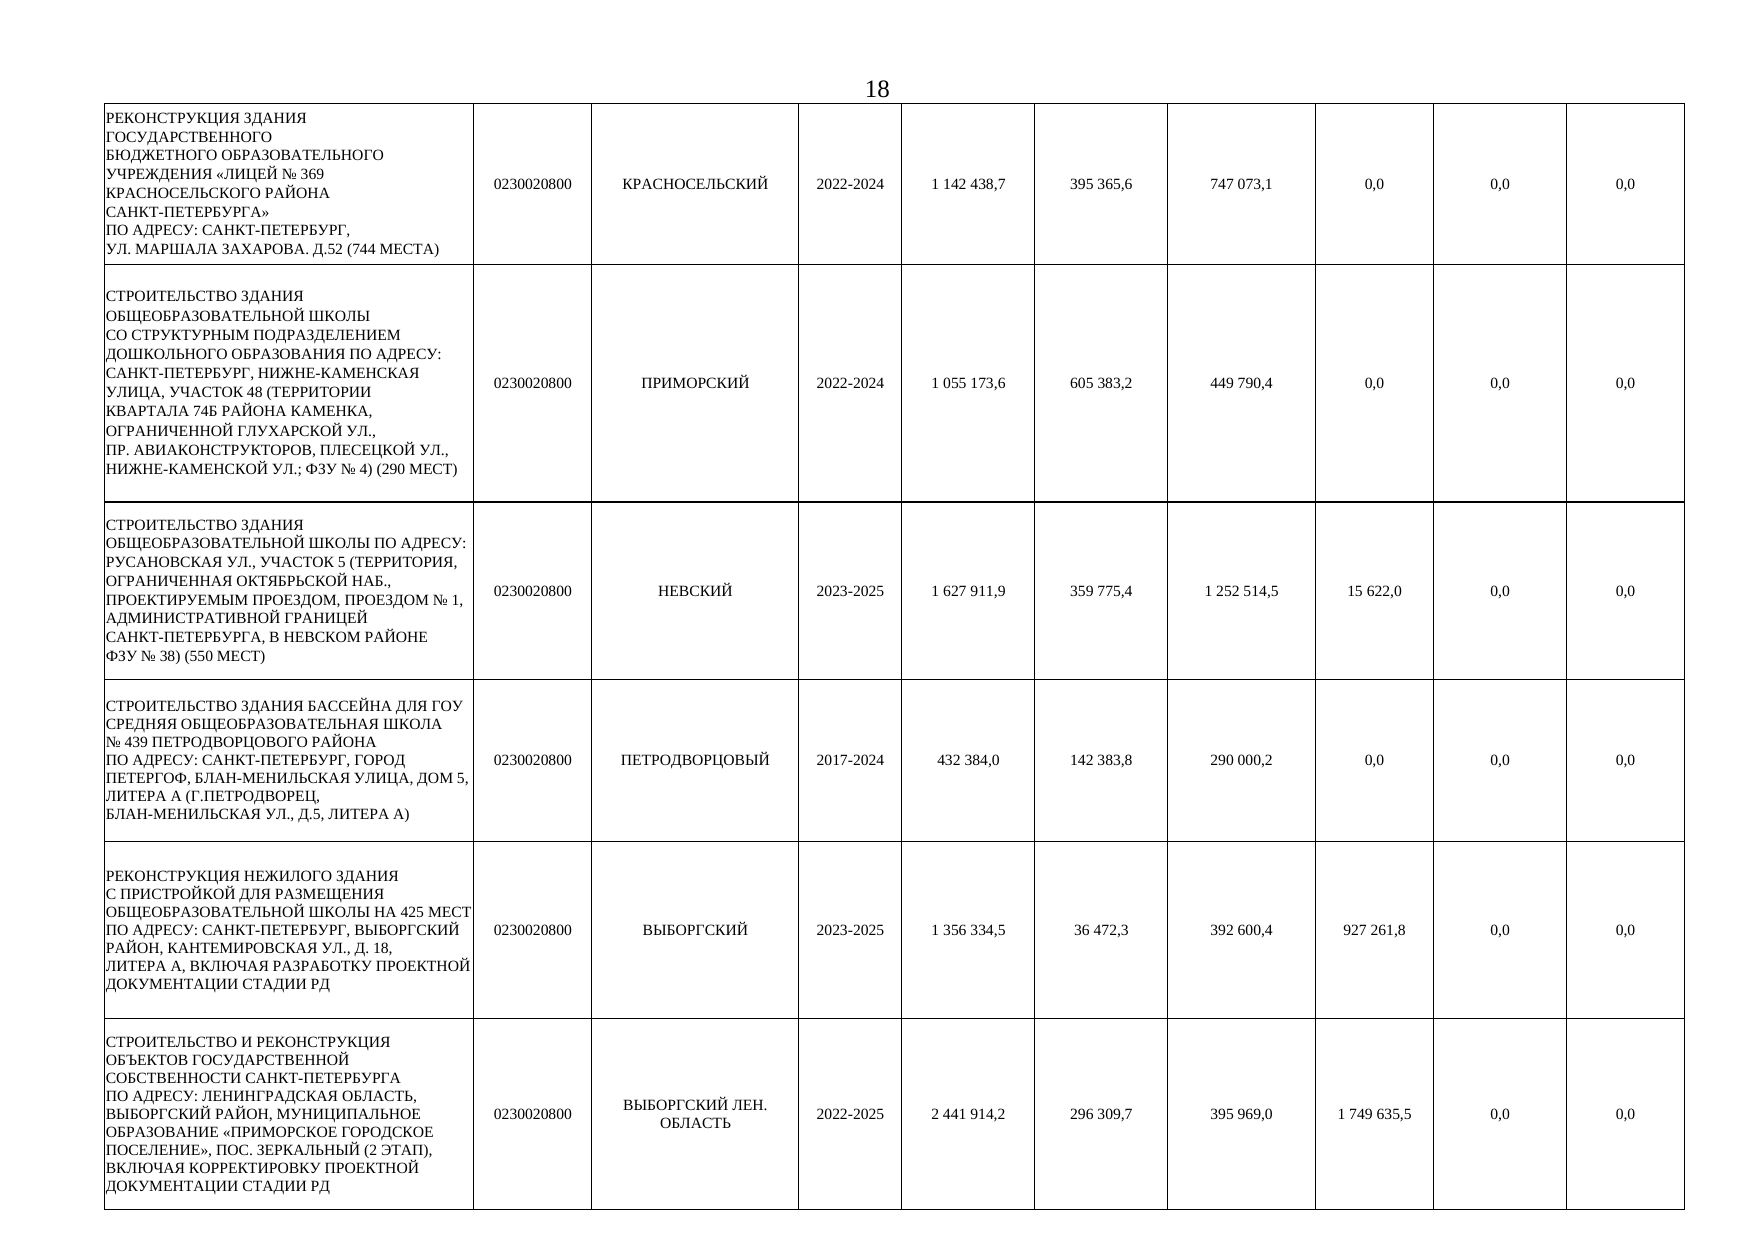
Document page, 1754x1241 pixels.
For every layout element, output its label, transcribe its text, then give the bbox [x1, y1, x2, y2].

table_cell 0230020800 [474, 503, 591, 678]
table_cell СТРОИТЕЛЬСТВО И РЕКОНСТРУКЦИЯ ОБЪЕКТОВ ГОСУДАРСТВЕННОЙ СОБСТВЕННОСТИ САНКТ-ПЕТЕРБУРГА ПО АДРЕСУ: ЛЕНИНГРАДСКАЯ ОБЛАСТЬ, ВЫБОРГСКИЙ РАЙОН, МУНИЦИПАЛЬНОЕ ОБРАЗОВАНИЕ «ПРИМОРСКОЕ ГОРОДСКОЕ ПОСЕЛЕНИЕ», ПОС. ЗЕРКАЛЬНЫЙ (2 ЭТАП), ВКЛЮЧАЯ КОРРЕКТИРОВКУ ПРОЕКТНОЙ ДОКУМЕНТАЦИИ СТАДИИ РД [105, 1019, 473, 1208]
table_cell 432 384,0 [902, 680, 1034, 841]
table_cell 0230020800 [474, 842, 591, 1018]
table_cell СТРОИТЕЛЬСТВО ЗДАНИЯ БАССЕЙНА ДЛЯ ГОУ СРЕДНЯЯ ОБЩЕОБРАЗОВАТЕЛЬНАЯ ШКОЛА № 439 ПЕТРОДВОРЦОВОГО РАЙОНА ПО АДРЕСУ: САНКТ-ПЕТЕРБУРГ, ГОРОД ПЕТЕРГОФ, БЛАН-МЕНИЛЬСКАЯ УЛИЦА, ДОМ 5, ЛИТЕРА А (Г.ПЕТРОДВОРЕЦ, БЛАН-МЕНИЛЬСКАЯ УЛ., Д.5, ЛИТЕРА А) [105, 680, 473, 841]
table_cell 1 749 635,5 [1316, 1019, 1433, 1208]
table_cell 747 073,1 [1168, 104, 1315, 264]
table_cell 36 472,3 [1035, 842, 1167, 1018]
table_cell 0,0 [1567, 265, 1684, 501]
table_cell 296 309,7 [1035, 1019, 1167, 1208]
table_cell 0230020800 [474, 104, 591, 264]
table_cell 0,0 [1567, 1019, 1684, 1208]
table_cell 0,0 [1434, 265, 1566, 501]
table_cell ВЫБОРГСКИЙ ЛЕН. ОБЛАСТЬ [592, 1019, 798, 1208]
table_cell 0,0 [1316, 104, 1433, 264]
table_cell 2023-2025 [799, 842, 901, 1018]
table_cell 0,0 [1434, 503, 1566, 678]
table_cell 449 790,4 [1168, 265, 1315, 501]
table_cell 2017-2024 [799, 680, 901, 841]
table_cell 0,0 [1434, 842, 1566, 1018]
table_cell 0,0 [1567, 104, 1684, 264]
table_cell НЕВСКИЙ [592, 503, 798, 678]
table_cell 605 383,2 [1035, 265, 1167, 501]
table_cell ВЫБОРГСКИЙ [592, 842, 798, 1018]
table_cell 2023-2025 [799, 503, 901, 678]
table_cell 1 055 173,6 [902, 265, 1034, 501]
table_cell ПЕТРОДВОРЦОВЫЙ [592, 680, 798, 841]
table_cell 0230020800 [474, 680, 591, 841]
table_cell 392 600,4 [1168, 842, 1315, 1018]
table_cell 1 142 438,7 [902, 104, 1034, 264]
table_cell 2 441 914,2 [902, 1019, 1034, 1208]
table_cell 0230020800 [474, 265, 591, 501]
table_cell 395 969,0 [1168, 1019, 1315, 1208]
table_cell 2022-2025 [799, 1019, 901, 1208]
table_cell 359 775,4 [1035, 503, 1167, 678]
table_cell 15 622,0 [1316, 503, 1433, 678]
table_cell 0,0 [1567, 503, 1684, 678]
table_cell РЕКОНСТРУКЦИЯ НЕЖИЛОГО ЗДАНИЯ С ПРИСТРОЙКОЙ ДЛЯ РАЗМЕЩЕНИЯ ОБЩЕОБРАЗОВАТЕЛЬНОЙ ШКОЛЫ НА 425 МЕСТ ПО АДРЕСУ: САНКТ-ПЕТЕРБУРГ, ВЫБОРГСКИЙ РАЙОН, КАНТЕМИРОВСКАЯ УЛ., Д. 18, ЛИТЕРА А, ВКЛЮЧАЯ РАЗРАБОТКУ ПРОЕКТНОЙ ДОКУМЕНТАЦИИ СТАДИИ РД [105, 842, 473, 1018]
table_cell 0,0 [1434, 104, 1566, 264]
table_cell 0,0 [1434, 680, 1566, 841]
table_cell СТРОИТЕЛЬСТВО ЗДАНИЯ ОБЩЕОБРАЗОВАТЕЛЬНОЙ ШКОЛЫ СО СТРУКТУРНЫМ ПОДРАЗДЕЛЕНИЕМ ДОШКОЛЬНОГО ОБРАЗОВАНИЯ ПО АДРЕСУ: САНКТ-ПЕТЕРБУРГ, НИЖНЕ-КАМЕНСКАЯ УЛИЦА, УЧАСТОК 48 (ТЕРРИТОРИИ КВАРТАЛА 74Б РАЙОНА КАМЕНКА, ОГРАНИЧЕННОЙ ГЛУХАРСКОЙ УЛ., ПР. АВИАКОНСТРУКТОРОВ, ПЛЕСЕЦКОЙ УЛ., НИЖНЕ-КАМЕНСКОЙ УЛ.; ФЗУ № 4) (290 МЕСТ) [105, 265, 473, 501]
table_cell 1 252 514,5 [1168, 503, 1315, 678]
table_cell 1 356 334,5 [902, 842, 1034, 1018]
table_cell 142 383,8 [1035, 680, 1167, 841]
table_cell КРАСНОСЕЛЬСКИЙ [592, 104, 798, 264]
table_cell РЕКОНСТРУКЦИЯ ЗДАНИЯ ГОСУДАРСТВЕННОГО БЮДЖЕТНОГО ОБРАЗОВАТЕЛЬНОГО УЧРЕЖДЕНИЯ «ЛИЦЕЙ № 369 КРАСНОСЕЛЬСКОГО РАЙОНА САНКТ-ПЕТЕРБУРГА» ПО АДРЕСУ: САНКТ-ПЕТЕРБУРГ, УЛ. МАРШАЛА ЗАХАРОВА. Д.52 (744 МЕСТА) [105, 104, 473, 264]
table_cell 395 365,6 [1035, 104, 1167, 264]
table_cell ПРИМОРСКИЙ [592, 265, 798, 501]
table_cell 1 627 911,9 [902, 503, 1034, 678]
table_cell 2022-2024 [799, 265, 901, 501]
table_cell 290 000,2 [1168, 680, 1315, 841]
table_cell 0,0 [1316, 680, 1433, 841]
table_cell 0,0 [1316, 265, 1433, 501]
table_cell 0230020800 [474, 1019, 591, 1208]
table_cell 0,0 [1567, 842, 1684, 1018]
table_cell 2022-2024 [799, 104, 901, 264]
table_cell 0,0 [1567, 680, 1684, 841]
table_cell 0,0 [1434, 1019, 1566, 1208]
table_cell СТРОИТЕЛЬСТВО ЗДАНИЯ ОБЩЕОБРАЗОВАТЕЛЬНОЙ ШКОЛЫ ПО АДРЕСУ: РУСАНОВСКАЯ УЛ., УЧАСТОК 5 (ТЕРРИТОРИЯ, ОГРАНИЧЕННАЯ ОКТЯБРЬСКОЙ НАБ., ПРОЕКТИРУЕМЫМ ПРОЕЗДОМ, ПРОЕЗДОМ № 1, АДМИНИСТРАТИВНОЙ ГРАНИЦЕЙ САНКТ-ПЕТЕРБУРГА, В НЕВСКОМ РАЙОНЕ ФЗУ № 38) (550 МЕСТ) [105, 503, 473, 678]
table_cell 927 261,8 [1316, 842, 1433, 1018]
